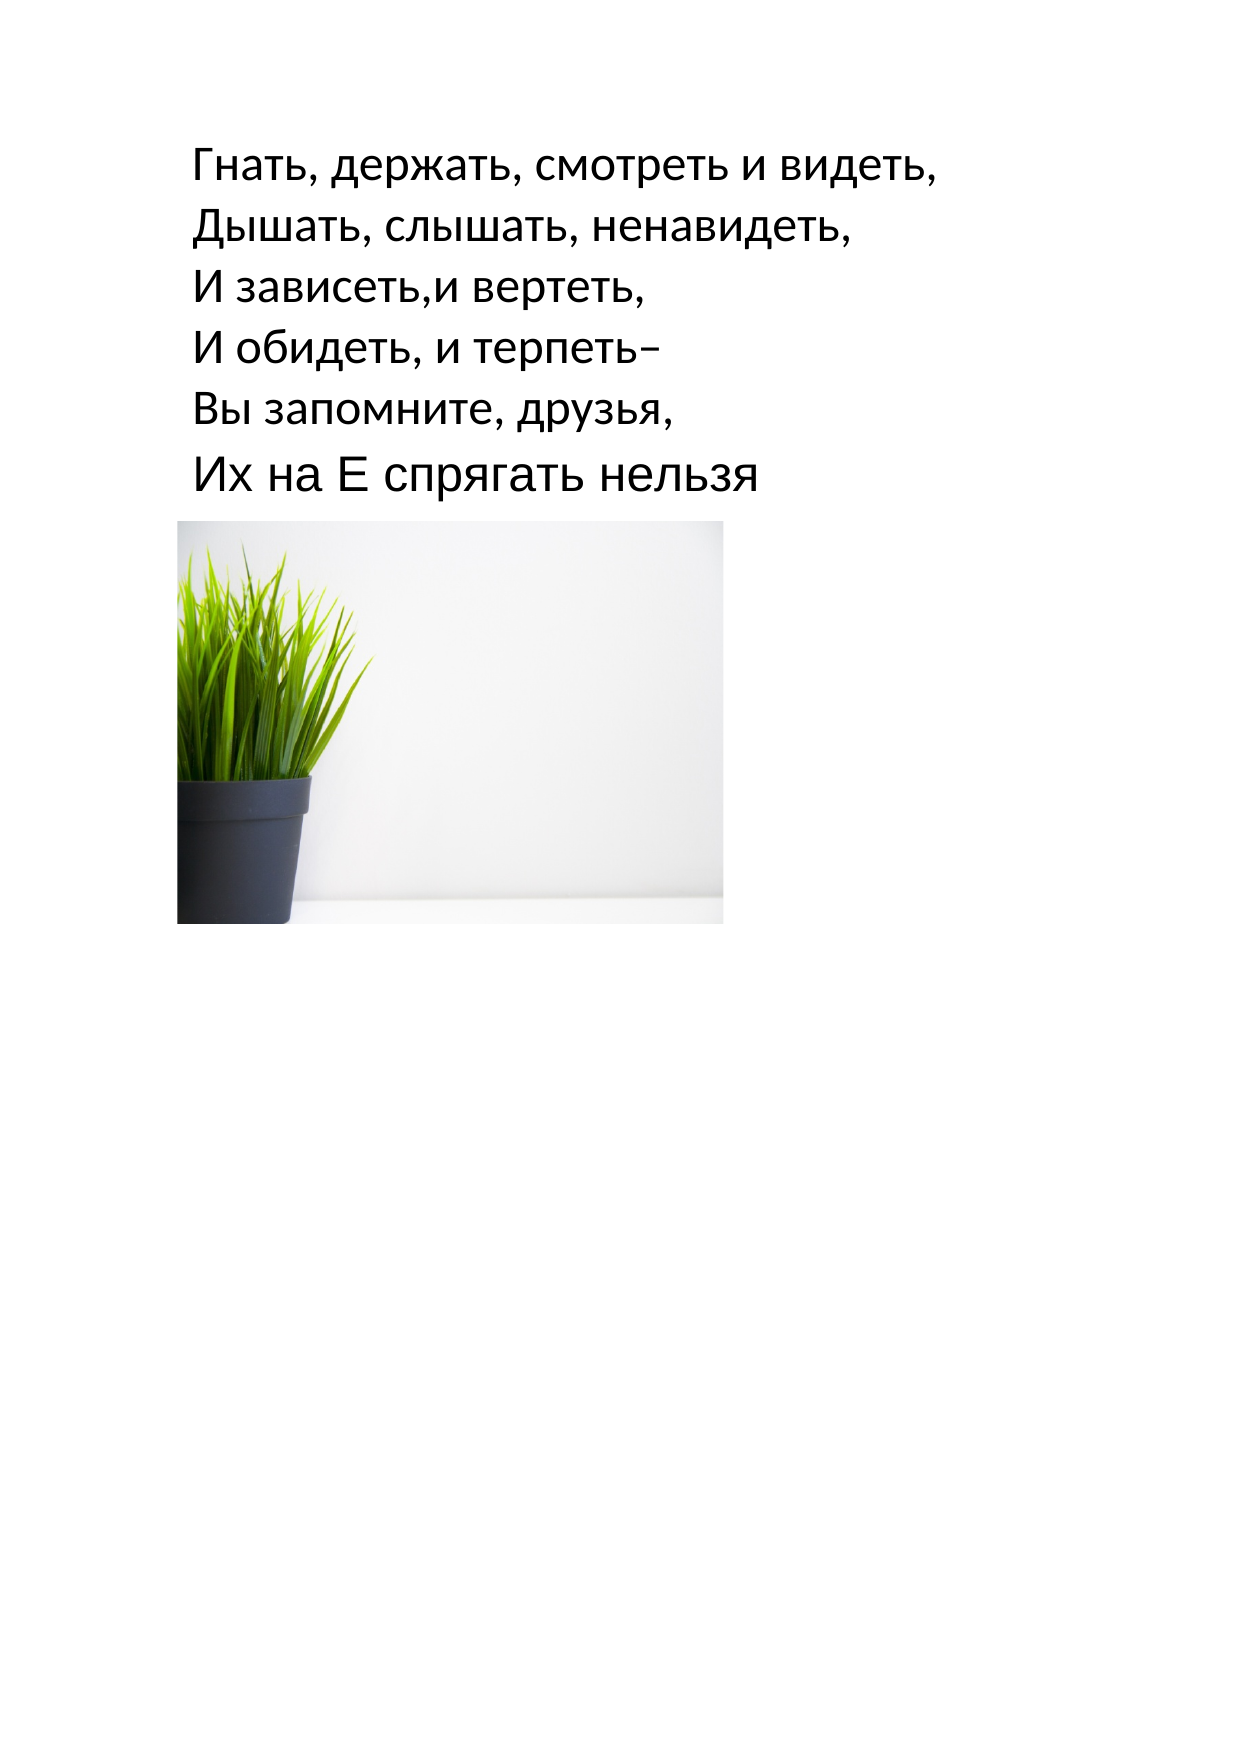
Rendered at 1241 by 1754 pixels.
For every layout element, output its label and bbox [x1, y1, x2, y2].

picture [177, 521, 724, 924]
